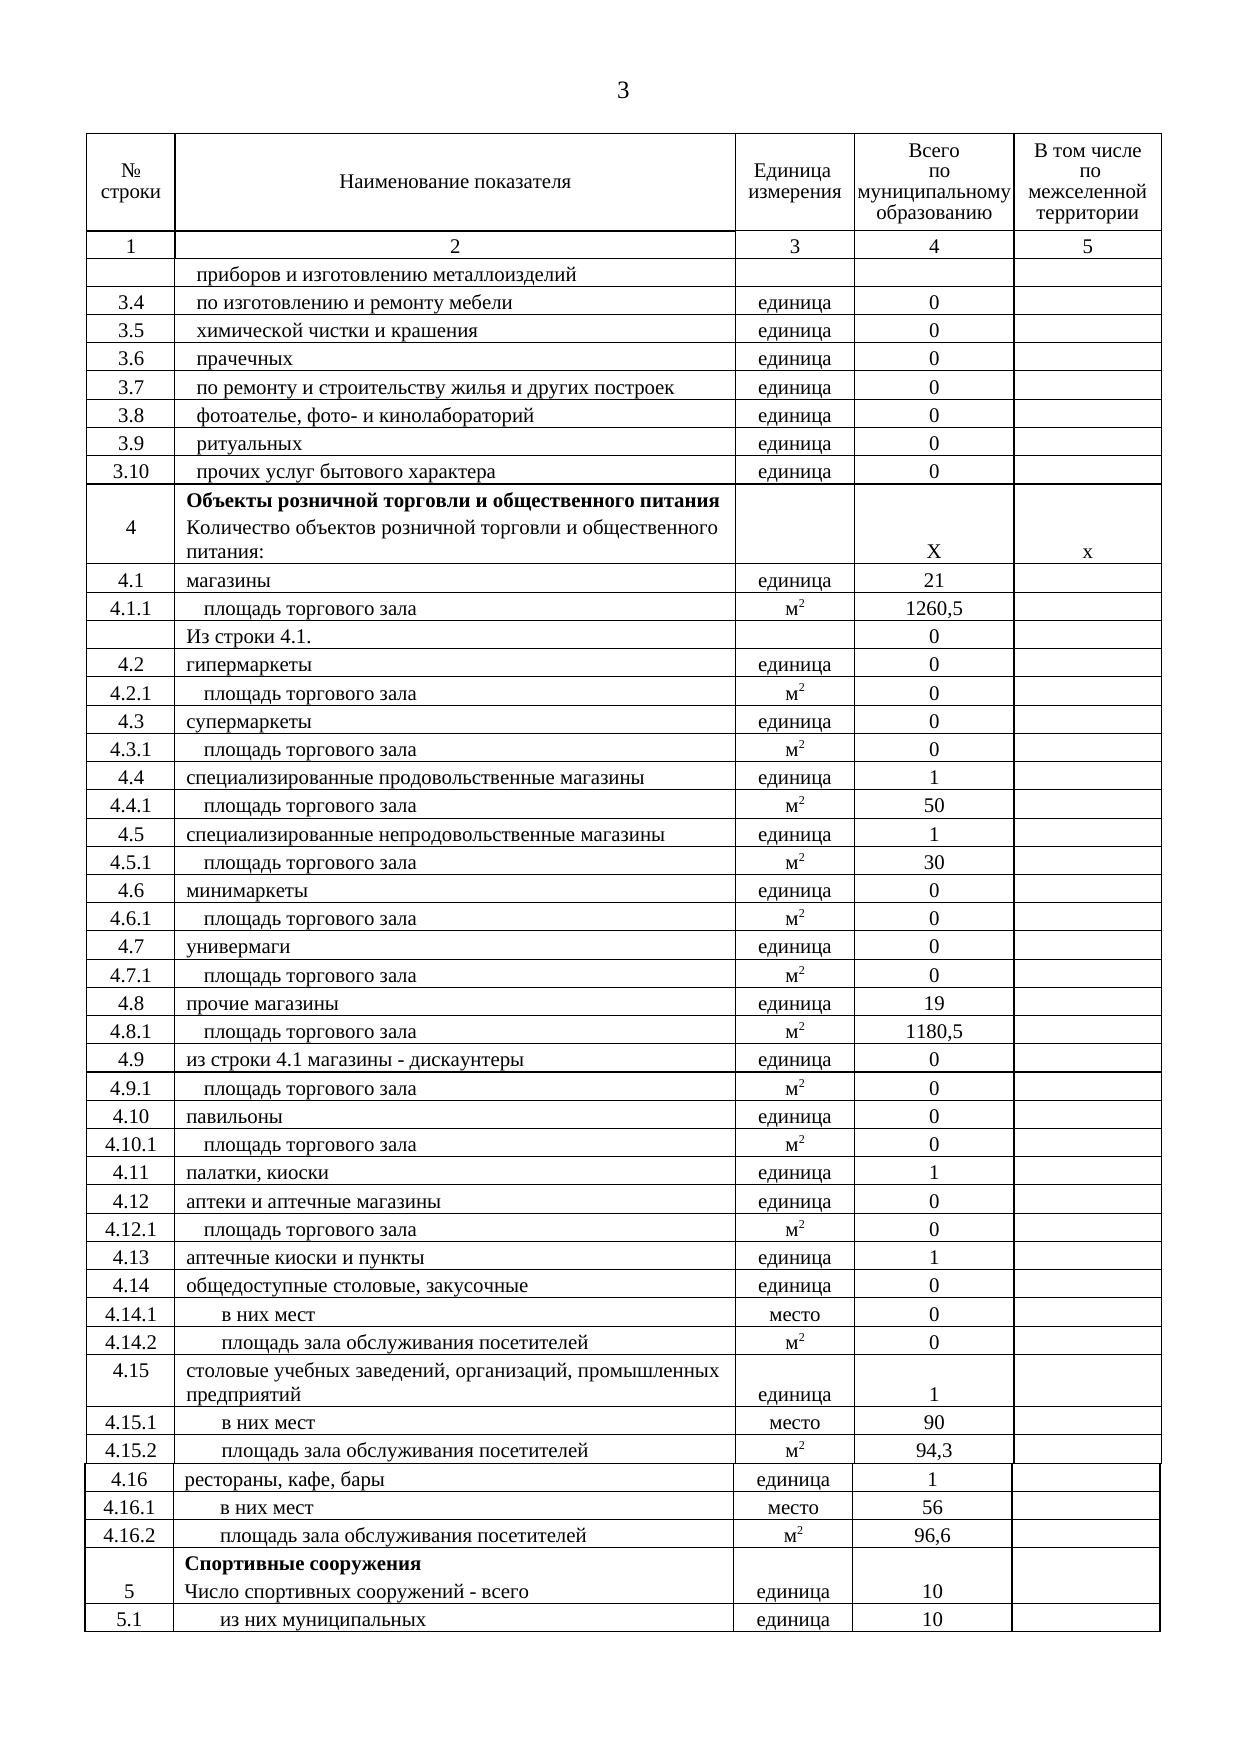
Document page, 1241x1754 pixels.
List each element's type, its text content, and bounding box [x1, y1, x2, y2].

table_cell м2 [736, 960, 854, 987]
table_cell [1015, 428, 1161, 455]
table_cell [1015, 371, 1161, 399]
table_cell единица [736, 1270, 854, 1297]
table_cell 4.10.1 [87, 1129, 174, 1156]
table_cell единица [736, 400, 854, 427]
table_cell единица [734, 1604, 852, 1631]
table_cell фотоателье, фото- и кинолабораторий [175, 400, 735, 427]
table_cell 0 [855, 428, 1013, 455]
table_header Наименование показателя [176, 134, 735, 230]
table_cell [853, 1548, 1011, 1575]
table_cell единица [736, 931, 854, 958]
table_cell 4.14.2 [87, 1327, 174, 1354]
table_cell [1013, 1548, 1159, 1575]
table_cell [1015, 400, 1161, 427]
table_cell [1015, 1185, 1161, 1213]
table_cell единица [736, 343, 854, 370]
table_cell площадь торгового зала [175, 1214, 735, 1241]
table_cell [1013, 1575, 1159, 1603]
table_cell по ремонту и строительству жилья и других построек [175, 371, 735, 399]
table_cell Объекты розничной торговли и общественного питания [175, 485, 735, 512]
table_cell павильоны [175, 1101, 735, 1128]
table_cell [1015, 1327, 1161, 1354]
table_cell м2 [736, 677, 854, 704]
table_cell 2 [176, 232, 735, 257]
table_cell м2 [736, 1016, 854, 1043]
table_cell по изготовлению и ремонту мебели [175, 287, 735, 314]
table_cell [1013, 1520, 1159, 1547]
table_cell м2 [736, 790, 854, 817]
table_cell [86, 1548, 173, 1575]
table_cell 0 [855, 1073, 1013, 1100]
table_cell 5 [1015, 231, 1161, 257]
table_cell площадь зала обслуживания посетителей [175, 1327, 735, 1354]
table_cell ритуальных [175, 428, 735, 455]
table_cell [1015, 343, 1161, 370]
table_cell в них мест [175, 1407, 735, 1434]
table_cell 0 [855, 259, 1013, 286]
table_cell 4.9.1 [87, 1073, 174, 1100]
table_cell палатки, киоски [175, 1157, 735, 1184]
table_cell [1015, 931, 1161, 958]
table_cell единица [736, 875, 854, 902]
table_cell единица [736, 259, 854, 286]
table_cell площадь торгового зала [175, 1129, 735, 1156]
table_cell [1015, 1016, 1161, 1043]
table_cell единица [736, 564, 854, 592]
table_cell единица [736, 706, 854, 733]
table_cell 5.1 [86, 1604, 173, 1631]
table_cell м2 [736, 734, 854, 761]
table_cell м2 [736, 1327, 854, 1354]
table_cell [1015, 819, 1161, 846]
table_cell [855, 485, 1013, 512]
table_cell м2 [736, 1129, 854, 1156]
table_cell прачечных [175, 343, 735, 370]
table_cell 4.5 [87, 819, 174, 846]
table_cell [1015, 564, 1161, 592]
table_cell [1015, 1298, 1161, 1326]
table_cell единица [736, 315, 854, 342]
table_cell [1015, 1044, 1161, 1071]
table_cell [1015, 875, 1161, 902]
table_cell единица [736, 649, 854, 676]
table_cell химической чистки и крашения [175, 315, 735, 342]
table_cell 3.6 [87, 343, 174, 370]
table_cell [1015, 1101, 1161, 1128]
table_cell 5 [86, 1575, 173, 1603]
table_cell 4.13 [87, 1242, 174, 1269]
table_cell [1015, 1242, 1161, 1269]
table_cell 0 [855, 1214, 1013, 1241]
table_cell площадь торгового зала [175, 847, 735, 874]
table_cell [1015, 649, 1161, 676]
table_cell площадь торгового зала [175, 593, 735, 620]
table_cell [1015, 677, 1161, 704]
table_cell из них муниципальных [174, 1604, 733, 1631]
table_cell 4.15.2 [87, 1435, 174, 1462]
table_cell 4.2 [87, 649, 174, 676]
table_cell 4.14.1 [87, 1298, 174, 1326]
table_cell 4.15 [87, 1355, 174, 1406]
table_cell 4.8 [87, 988, 174, 1015]
table_cell 21 [855, 564, 1013, 592]
table_cell 4 [87, 512, 174, 563]
table_cell 0 [855, 931, 1013, 958]
table_cell [1015, 287, 1161, 314]
table_cell единица [736, 287, 854, 314]
table_cell в них мест [175, 1298, 735, 1326]
table_cell 1 [855, 819, 1013, 846]
table_cell 1 [855, 1355, 1013, 1406]
table_cell аптеки и аптечные магазины [175, 1185, 735, 1213]
table_cell прочих услуг бытового характера [175, 456, 735, 483]
table_cell [1015, 960, 1161, 987]
table_cell [1015, 903, 1161, 930]
table_cell 4.6 [87, 875, 174, 902]
table_cell супермаркеты [175, 706, 735, 733]
table_cell [1015, 259, 1161, 286]
table_header В том числе по межселенной территории [1015, 134, 1161, 230]
table_cell [1015, 315, 1161, 342]
table_cell x [1015, 512, 1161, 563]
table_cell 0 [855, 1101, 1013, 1128]
table_cell 0 [855, 706, 1013, 733]
table_cell [734, 1548, 852, 1575]
table_cell 0 [855, 621, 1013, 648]
table_cell 3.5 [87, 315, 174, 342]
table_cell 0 [855, 371, 1013, 399]
table_cell из строки 4.1 магазины - дискаунтеры [175, 1044, 735, 1071]
table_cell 1 [853, 1464, 1011, 1491]
table_cell 0 [855, 1298, 1013, 1326]
table_cell 1 [87, 232, 174, 257]
table_cell общедоступные столовые, закусочные [175, 1270, 735, 1297]
table_cell 4.6.1 [87, 903, 174, 930]
table_cell [1015, 485, 1161, 512]
table_cell 0 [855, 875, 1013, 902]
table_cell гипермаркеты [175, 649, 735, 676]
table_cell [1015, 762, 1161, 789]
table_cell площадь торгового зала [175, 677, 735, 704]
table_cell 4.7.1 [87, 960, 174, 987]
table_cell единица [734, 1464, 852, 1491]
table_cell 1 [855, 1242, 1013, 1269]
table_cell [736, 621, 854, 648]
table_cell рестораны, кафе, бары [174, 1464, 733, 1491]
table_cell 1 [855, 1157, 1013, 1184]
table_cell 4.3.1 [87, 734, 174, 761]
table_cell 4.5.1 [87, 847, 174, 874]
table_cell м2 [736, 903, 854, 930]
table_cell 4.16 [86, 1464, 173, 1491]
table_cell 4.11 [87, 1157, 174, 1184]
table_cell единица [736, 428, 854, 455]
table_cell магазины [175, 564, 735, 592]
table_cell м2 [736, 1073, 854, 1100]
table_cell площадь торгового зала [175, 790, 735, 817]
table_cell единица [736, 1101, 854, 1128]
table_cell 3.7 [87, 371, 174, 399]
table_cell 96,6 [853, 1520, 1011, 1547]
table_cell [1013, 1464, 1159, 1491]
table_cell 4.4 [87, 762, 174, 789]
table_cell 4 [855, 231, 1013, 257]
table_cell в них мест [174, 1492, 733, 1519]
table_cell 94,3 [855, 1435, 1013, 1462]
table_cell [1013, 1604, 1159, 1631]
table_cell специализированные непродовольственные магазины [175, 819, 735, 846]
table_cell [1015, 1073, 1161, 1100]
table_cell 4.3 [87, 706, 174, 733]
table_cell 56 [853, 1492, 1011, 1519]
table_cell [1015, 988, 1161, 1015]
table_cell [175, 259, 735, 286]
table_cell [1015, 734, 1161, 761]
table_cell 0 [855, 1185, 1013, 1213]
table_cell площадь зала обслуживания посетителей [174, 1520, 733, 1547]
table_cell 4.12.1 [87, 1214, 174, 1241]
table_cell площадь зала обслуживания посетителей [175, 1435, 735, 1462]
table_cell 0 [855, 1044, 1013, 1071]
table_cell [1015, 1270, 1161, 1297]
table_cell место [736, 1298, 854, 1326]
table_cell 19 [855, 988, 1013, 1015]
table_cell [87, 621, 174, 648]
table_cell 0 [855, 343, 1013, 370]
table_cell 0 [855, 903, 1013, 930]
table_cell специализированные продовольственные магазины [175, 762, 735, 789]
table_cell [1015, 1214, 1161, 1241]
table_cell единица [736, 819, 854, 846]
table_cell 10 [853, 1575, 1011, 1603]
table_cell 1180,5 [855, 1016, 1013, 1043]
table_cell м2 [736, 593, 854, 620]
table_cell X [855, 512, 1013, 563]
table_cell [1015, 790, 1161, 817]
table_cell [1015, 1355, 1161, 1406]
table_cell [1015, 1157, 1161, 1184]
table_cell м2 [734, 1520, 852, 1547]
table_cell 4.15.1 [87, 1407, 174, 1434]
table_cell 30 [855, 847, 1013, 874]
table_cell 4.1 [87, 564, 174, 592]
table_cell [87, 485, 174, 512]
table_cell 0 [855, 400, 1013, 427]
table_cell столовые учебных заведений, организаций, промышленных предприятий [175, 1355, 735, 1406]
table_cell 0 [855, 649, 1013, 676]
table_cell 0 [855, 1327, 1013, 1354]
table_cell 10 [853, 1604, 1011, 1631]
table_cell 3.8 [87, 400, 174, 427]
table_cell 3.9 [87, 428, 174, 455]
table_cell место [736, 1407, 854, 1434]
table_cell [1015, 706, 1161, 733]
table_header Единица измерения [736, 134, 854, 230]
table_cell м2 [736, 847, 854, 874]
table_cell площадь торгового зала [175, 903, 735, 930]
table_cell [1015, 1129, 1161, 1156]
table_cell 3.10 [87, 456, 174, 483]
table_cell Из строки 4.1. [175, 621, 735, 648]
table_cell [1015, 593, 1161, 620]
table_cell 0 [855, 734, 1013, 761]
table_cell площадь торгового зала [175, 1016, 735, 1043]
table_cell 90 [855, 1407, 1013, 1434]
table_cell 0 [855, 315, 1013, 342]
table_header № строки [87, 134, 174, 230]
table_cell место [734, 1492, 852, 1519]
table_cell 1 [855, 762, 1013, 789]
table_cell 4.1.1 [87, 593, 174, 620]
table_cell универмаги [175, 931, 735, 958]
table_cell 4.16.1 [86, 1492, 173, 1519]
table_cell единица [736, 1185, 854, 1213]
table_cell 0 [855, 456, 1013, 483]
table_cell 0 [855, 1129, 1013, 1156]
table_cell [736, 485, 854, 512]
table_cell 3.3 [87, 259, 174, 286]
table_cell [1015, 621, 1161, 648]
table_cell 4.4.1 [87, 790, 174, 817]
table_cell [1015, 1435, 1161, 1462]
table_cell 4.7 [87, 931, 174, 958]
table_cell единица [736, 1242, 854, 1269]
table_cell м2 [736, 1214, 854, 1241]
table_cell 4.16.2 [86, 1520, 173, 1547]
table_cell [1015, 847, 1161, 874]
table_cell аптечные киоски и пункты [175, 1242, 735, 1269]
table_cell 3 [736, 231, 854, 257]
table_cell 0 [855, 287, 1013, 314]
table_cell единица [736, 988, 854, 1015]
table_cell единица [736, 1157, 854, 1184]
table_cell 4.8.1 [87, 1016, 174, 1043]
table_cell площадь торгового зала [175, 734, 735, 761]
table_cell единица [736, 456, 854, 483]
table_cell единица [736, 762, 854, 789]
table_cell площадь торгового зала [175, 1073, 735, 1100]
table_header Всего по муниципальному образованию [855, 134, 1013, 230]
table_cell 0 [855, 677, 1013, 704]
table_cell Число спортивных сооружений - всего [174, 1575, 733, 1603]
table_cell 3.4 [87, 287, 174, 314]
table_cell единица [736, 1044, 854, 1071]
table_cell прочие магазины [175, 988, 735, 1015]
table_cell 4.9 [87, 1044, 174, 1071]
table_cell 4.2.1 [87, 677, 174, 704]
table_cell м2 [736, 1435, 854, 1462]
table_cell 4.10 [87, 1101, 174, 1128]
table_cell 1260,5 [855, 593, 1013, 620]
table_cell 0 [855, 1270, 1013, 1297]
table_cell [1015, 456, 1161, 483]
table_cell 0 [855, 960, 1013, 987]
table_cell [1015, 1407, 1161, 1434]
table_cell 4.12 [87, 1185, 174, 1213]
table_cell [1013, 1492, 1159, 1519]
table_cell единица [736, 371, 854, 399]
table_cell единица [734, 1575, 852, 1603]
table_cell минимаркеты [175, 875, 735, 902]
table_cell Количество объектов розничной торговли и общественного питания: [175, 512, 735, 563]
table_cell 50 [855, 790, 1013, 817]
table_cell [736, 512, 854, 563]
table_cell площадь торгового зала [175, 960, 735, 987]
table_cell 4.14 [87, 1270, 174, 1297]
table_cell единица [736, 1355, 854, 1406]
table_cell Спортивные сооружения [174, 1548, 733, 1575]
